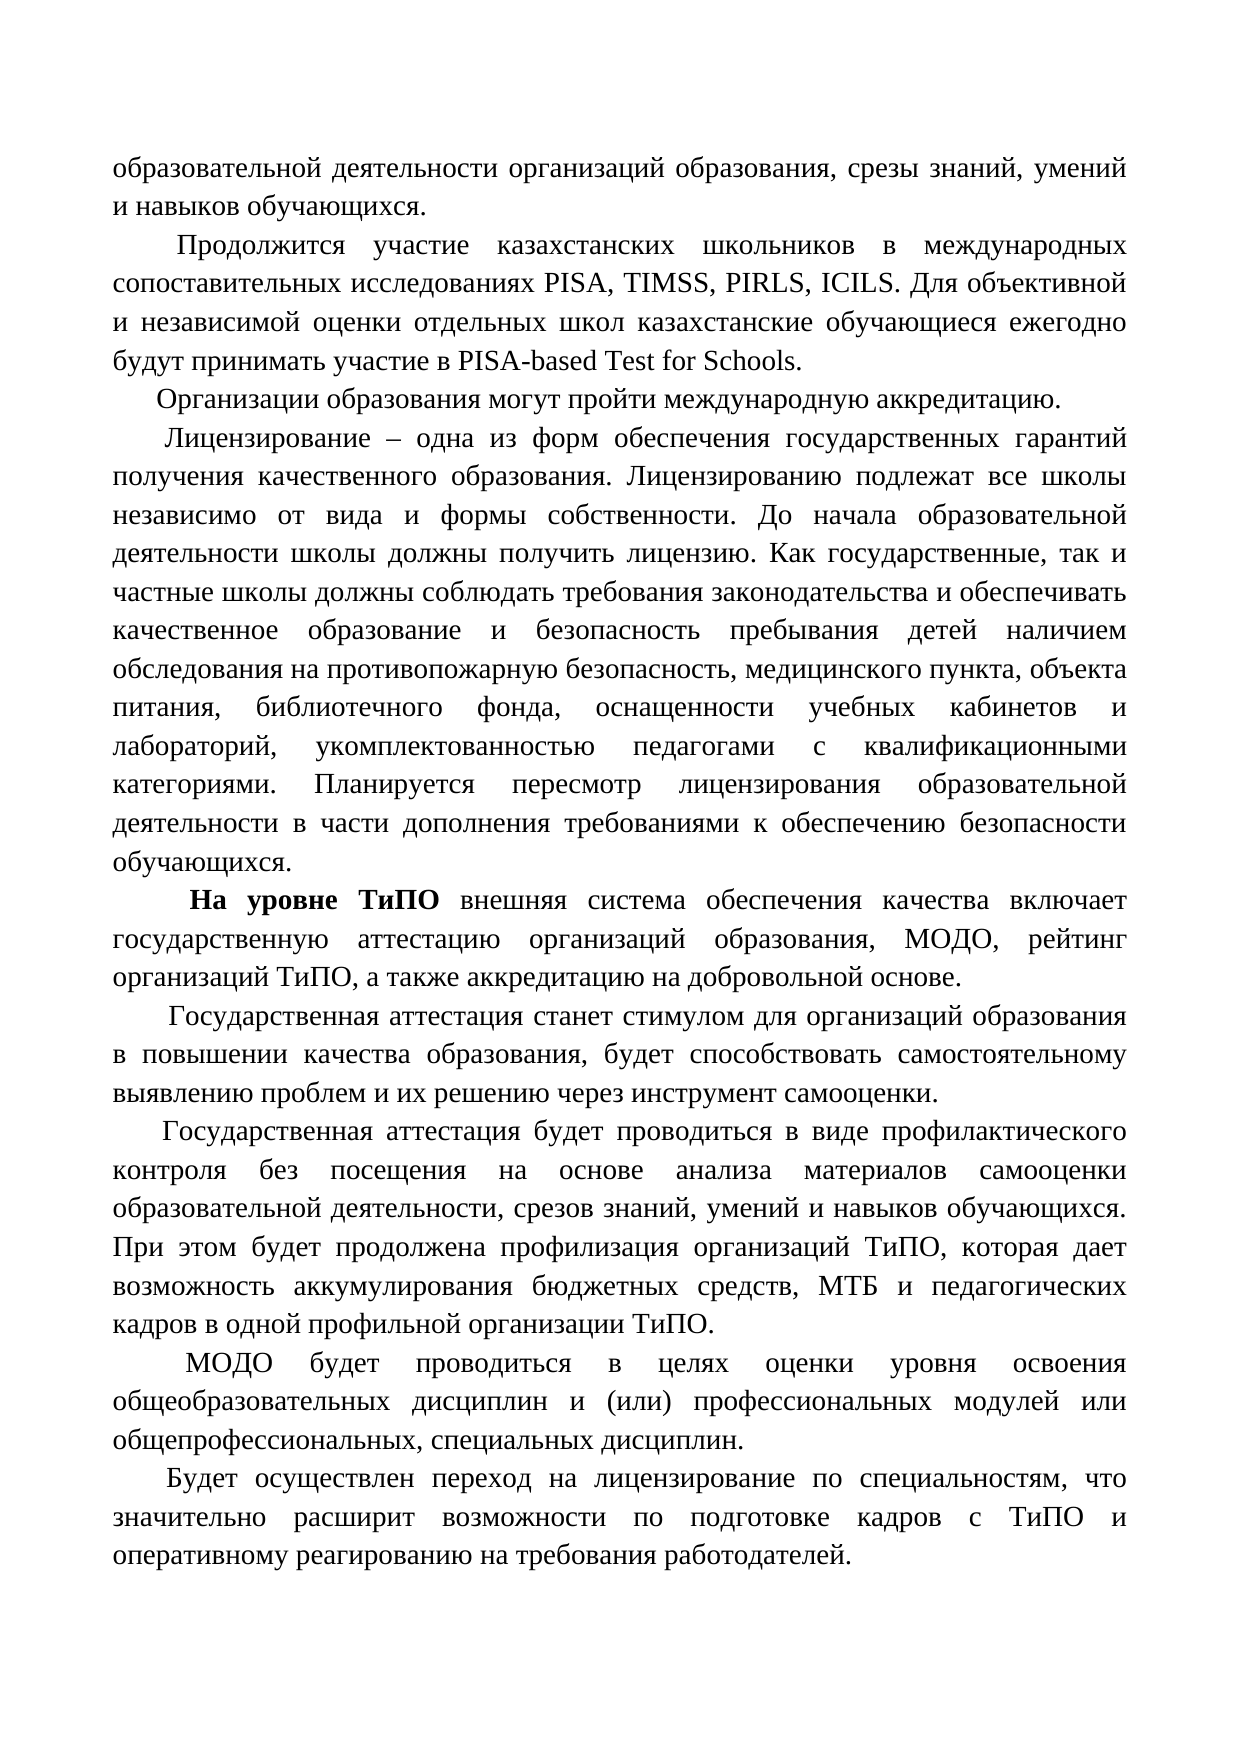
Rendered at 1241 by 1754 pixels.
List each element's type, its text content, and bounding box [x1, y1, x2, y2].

text Государственная аттестация станет стимулом для организаций образования в повышении качества образования, будет способствовать самостоятельному выявлению проблем и их решению через инструмент самооценки. [112, 998, 1128, 1108]
text МОДО будет проводиться в целях оценки уровня освоения общеобразовательных дисциплин и (или) профессиональных модулей или общепрофессиональных, специальных дисциплин. [112, 1345, 1128, 1455]
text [112, 150, 1128, 222]
text На уровне ТиПО внешняя система обеспечения качества включает государственную аттестацию организаций образования, МОДО, рейтинг организаций ТиПО, а также аккредитацию на добровольной основе. [112, 882, 1128, 993]
text Лицензирование – одна из форм обеспечения государственных гарантий получения качественного образования. Лицензированию подлежат все школы независимо от вида и формы собственности. До начала образовательной деятельности школы должны получить лицензию. Как государственные, так и частные школы должны соблюдать требования законодательства и обеспечивать качественное образование и безопасность пребывания детей наличием обследования на противопожарную безопасность, медицинского пункта, объекта питания, библиотечного фонда, оснащенности учебных кабинетов и лабораторий, укомплектованностью педагогами с квалификационными категориями. Планируется пересмотр лицензирования образовательной деятельности в части дополнения требованиями к обеспечению безопасности обучающихся. [112, 420, 1128, 877]
text Организации образования могут пройти международную аккредитацию. [112, 381, 1128, 415]
text Продолжится участие казахстанских школьников в международных сопоставительных исследованиях PISA, TIMSS, PIRLS, ICILS. Для объективной и независимой оценки отдельных школ казахстанские обучающиеся ежегодно будут принимать участие в PISA-based Test for Schools. [112, 227, 1128, 376]
text Государственная аттестация будет проводиться в виде профилактического контроля без посещения на основе анализа материалов самооценки образовательной деятельности, срезов знаний, умений и навыков обучающихся. При этом будет продолжена профилизация организаций ТиПО, которая дает возможность аккумулирования бюджетных средств, МТБ и педагогических кадров в одной профильной организации ТиПО. [112, 1113, 1128, 1340]
text Будет осуществлен переход на лицензирование по специальностям, что значительно расширит возможности по подготовке кадров с ТиПО и оперативному реагированию на требования работодателей. [112, 1460, 1128, 1571]
